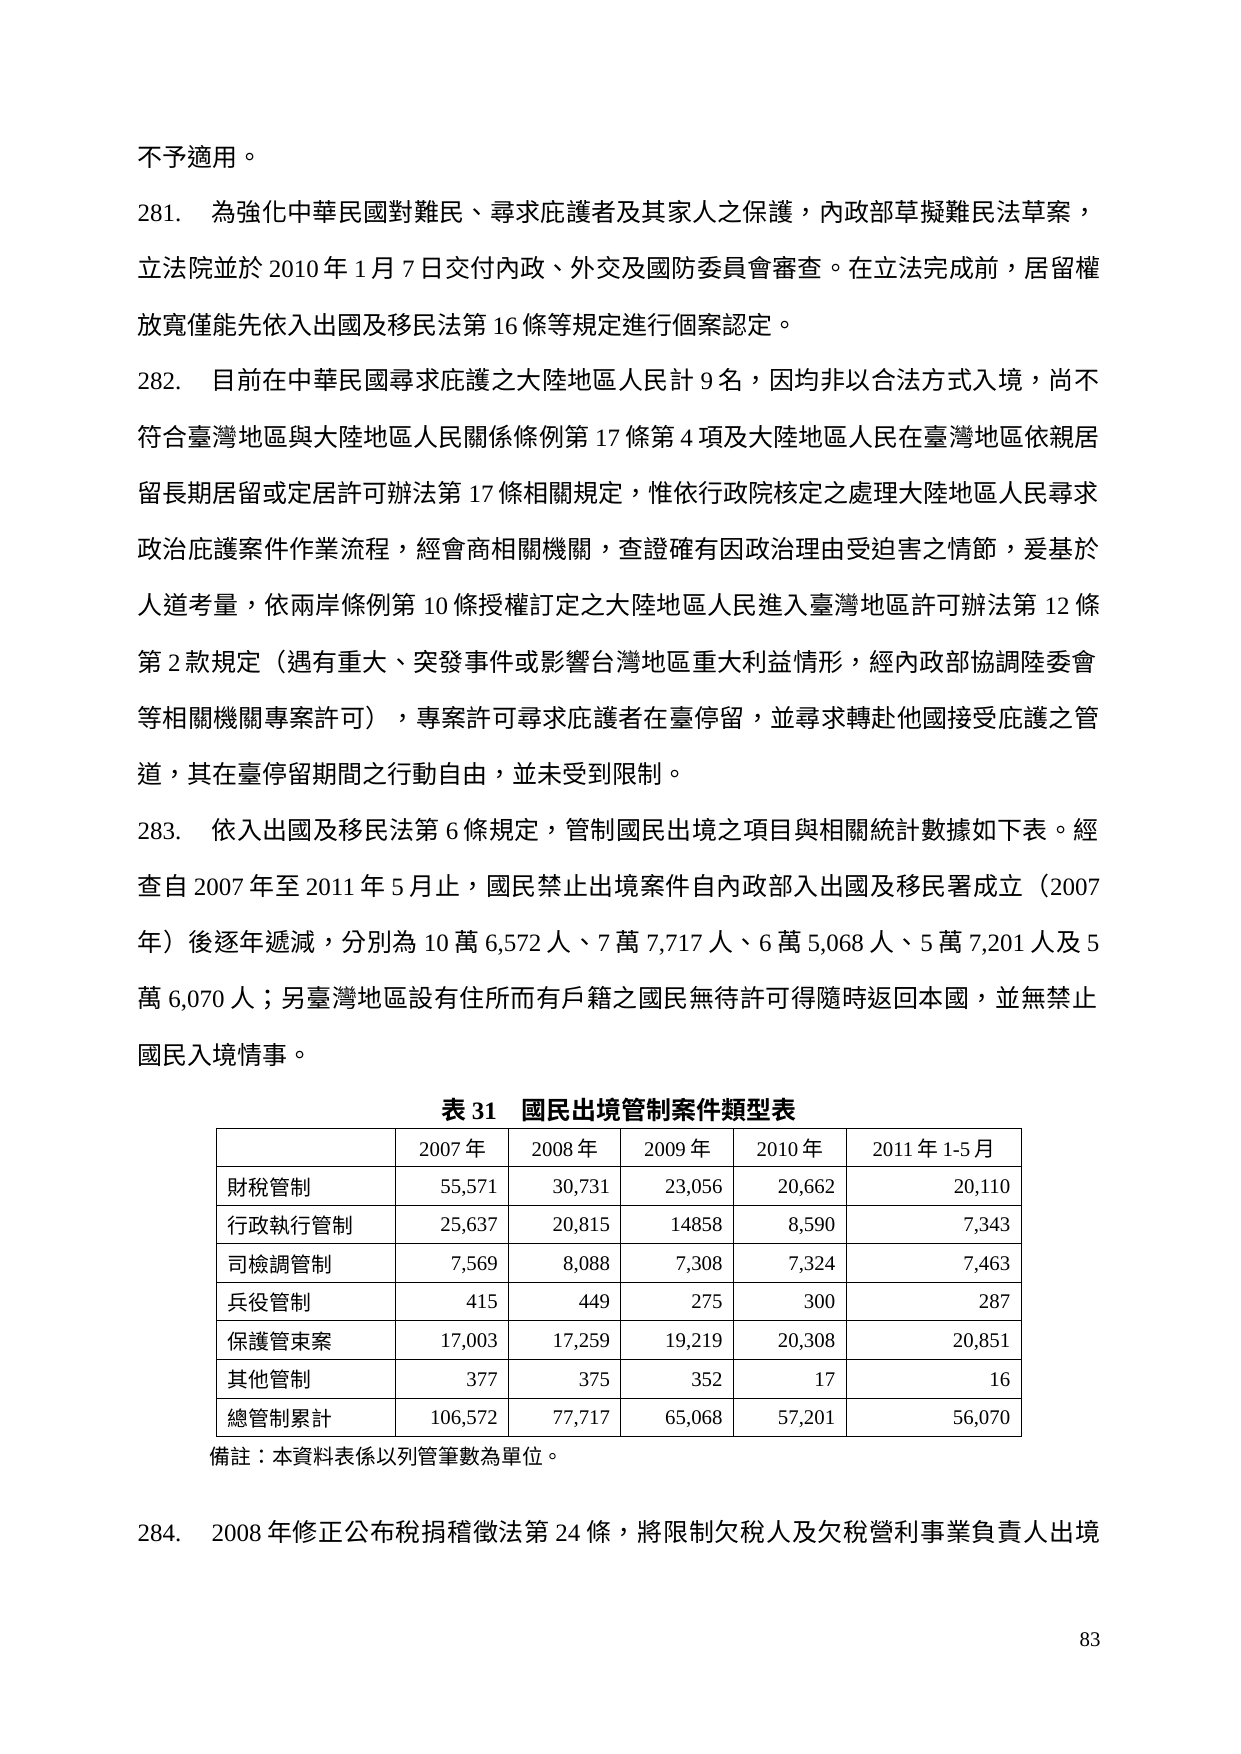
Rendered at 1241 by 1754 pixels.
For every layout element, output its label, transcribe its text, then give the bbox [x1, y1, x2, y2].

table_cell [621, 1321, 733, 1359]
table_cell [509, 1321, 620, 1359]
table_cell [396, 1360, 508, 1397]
text 為強化中華民國對難民、尋求庇護者及其家人之保護，內政部草擬難民法草案，立法院並於2010年1月7日交付內政、外交及國防委員會審查。在立法完成前，居留權放寬僅能先依入出國及移民法第16條等規定進行個案認定。 [137, 192, 1100, 342]
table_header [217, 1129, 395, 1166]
text 表 31 國民出境管制案件類型表 [137, 1090, 1100, 1128]
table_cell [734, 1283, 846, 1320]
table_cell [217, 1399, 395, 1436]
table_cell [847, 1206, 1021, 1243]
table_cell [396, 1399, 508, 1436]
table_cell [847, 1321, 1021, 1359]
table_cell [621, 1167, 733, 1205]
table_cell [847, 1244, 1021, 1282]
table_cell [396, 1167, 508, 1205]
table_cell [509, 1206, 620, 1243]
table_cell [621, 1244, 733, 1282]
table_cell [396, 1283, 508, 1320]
text 依入出國及移民法第6條規定，管制國民出境之項目與相關統計數據如下表。經查自2007年至2011年5月止，國民禁止出境案件自內政部入出國及移民署成立（2007年）後逐年遞減，分別為10萬6,572人、7萬7,717人、6萬5,068人、5萬7,201人及5萬6,070人；另臺灣地區設有住所而有戶籍之國民無待許可得隨時返回本國，並無禁止國民入境情事。 [137, 809, 1100, 1072]
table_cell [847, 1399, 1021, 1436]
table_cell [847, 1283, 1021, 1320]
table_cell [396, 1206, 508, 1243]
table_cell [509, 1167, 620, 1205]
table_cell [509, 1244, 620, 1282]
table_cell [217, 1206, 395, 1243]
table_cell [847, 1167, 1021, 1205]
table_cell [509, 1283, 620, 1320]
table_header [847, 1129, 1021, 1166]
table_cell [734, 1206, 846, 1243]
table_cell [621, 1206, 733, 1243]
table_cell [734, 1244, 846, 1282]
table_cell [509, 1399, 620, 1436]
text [137, 1512, 1100, 1549]
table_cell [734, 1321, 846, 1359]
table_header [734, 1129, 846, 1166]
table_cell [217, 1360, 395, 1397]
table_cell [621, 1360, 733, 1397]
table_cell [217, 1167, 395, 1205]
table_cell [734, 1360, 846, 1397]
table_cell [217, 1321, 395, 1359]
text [137, 136, 1100, 174]
text 目前在中華民國尋求庇護之大陸地區人民計9名，因均非以合法方式入境，尚不符合臺灣地區與大陸地區人民關係條例第17條第4項及大陸地區人民在臺灣地區依親居留長期居留或定居許可辦法第17條相關規定，惟依行政院核定之處理大陸地區人民尋求政治庇護案件作業流程，經會商相關機關，查證確有因政治理由受迫害之情節，爰基於人道考量，依兩岸條例第10條授權訂定之大陸地區人民進入臺灣地區許可辦法第12條第2款規定（遇有重大、突發事件或影響台灣地區重大利益情形，經內政部協調陸委會等相關機關專案許可），專案許可尋求庇護者在臺停留，並尋求轉赴他國接受庇護之管道，其在臺停留期間之行動自由，並未受到限制。 [137, 360, 1100, 791]
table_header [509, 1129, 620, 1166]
text 備註：本資料表係以列管筆數為單位。 [137, 1437, 1100, 1474]
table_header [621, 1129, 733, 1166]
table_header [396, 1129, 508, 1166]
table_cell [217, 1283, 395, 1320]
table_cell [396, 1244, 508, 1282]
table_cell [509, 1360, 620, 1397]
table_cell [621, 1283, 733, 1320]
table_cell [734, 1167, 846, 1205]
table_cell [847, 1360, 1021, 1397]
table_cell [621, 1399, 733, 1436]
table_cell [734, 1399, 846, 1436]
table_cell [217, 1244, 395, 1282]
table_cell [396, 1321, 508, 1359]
